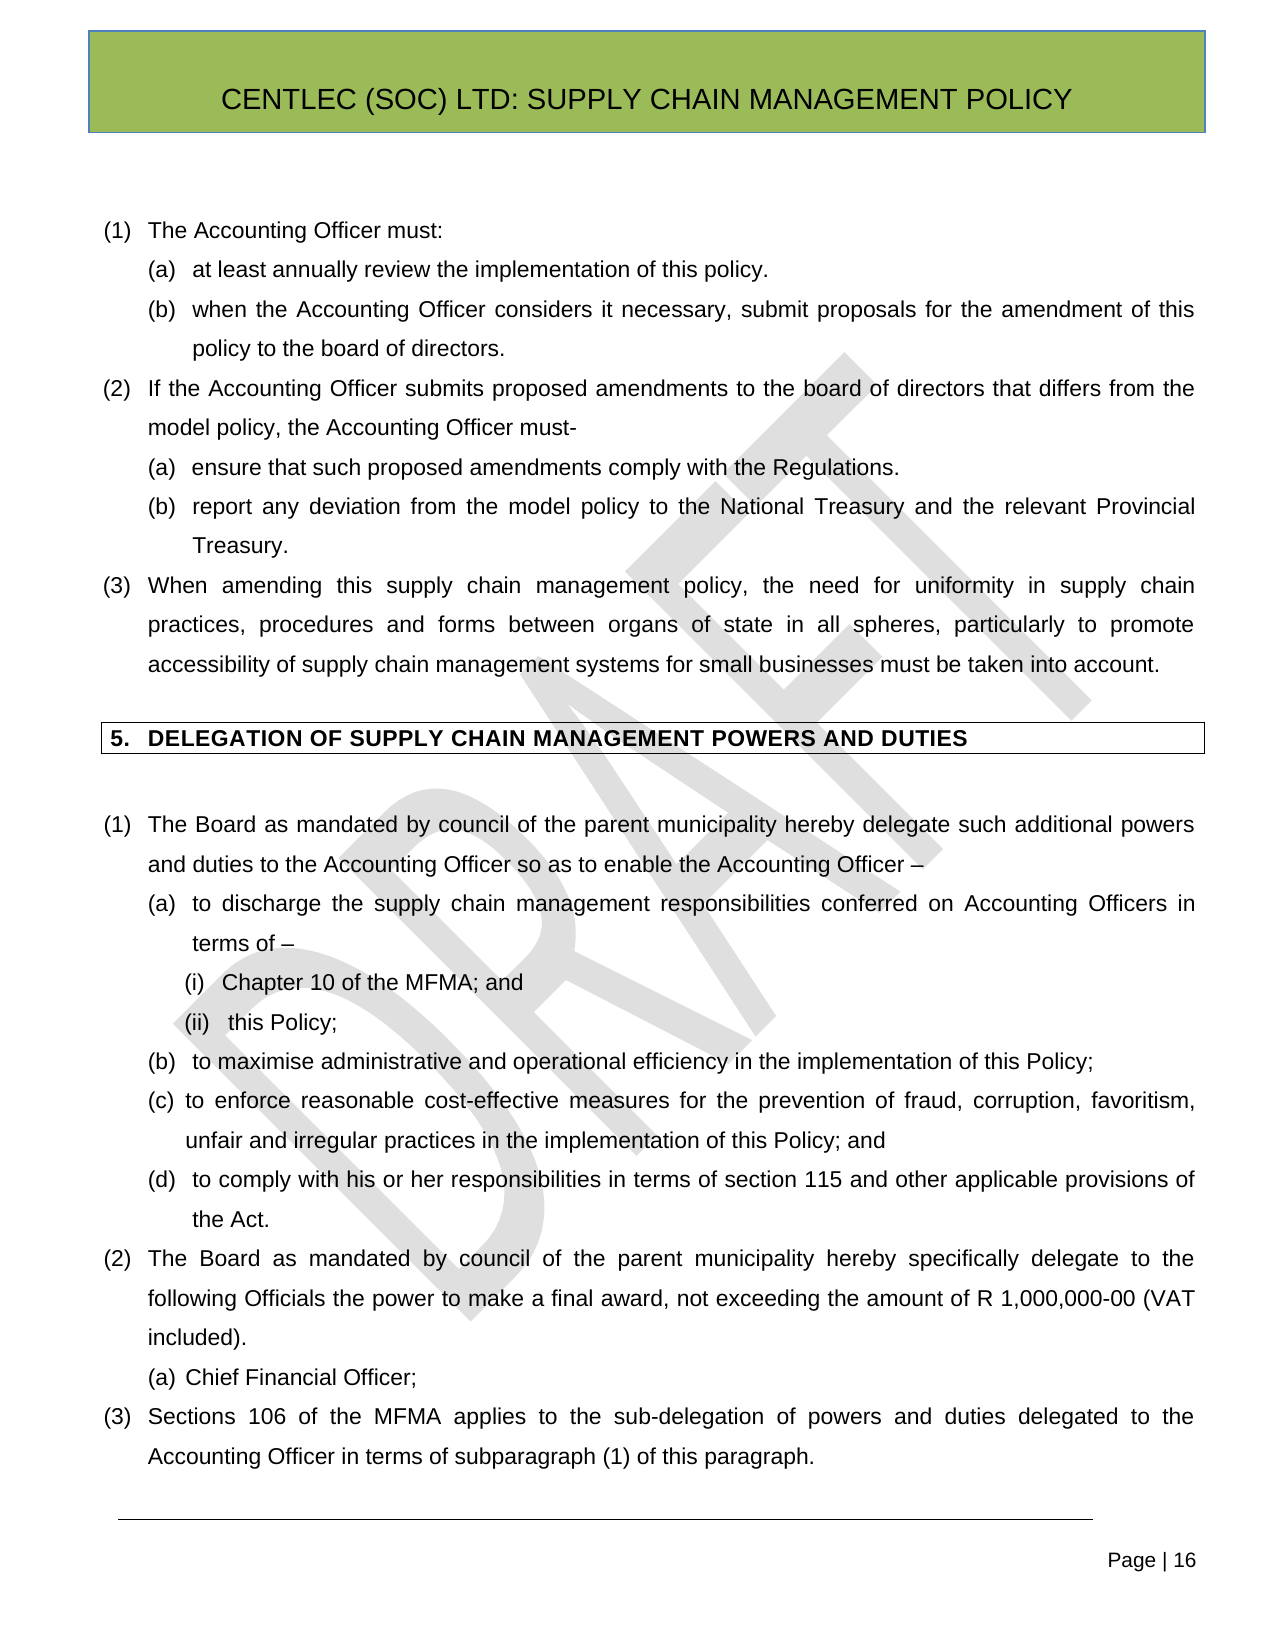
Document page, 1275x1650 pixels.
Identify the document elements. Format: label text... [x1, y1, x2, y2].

list to comply with his or her responsibilities in terms of section 115 and other applicable provisions of the Act. [148, 1166, 1196, 1232]
list to enforce reasonable cost-effective measures for the prevention of fraud, corruption, favoritism, unfair and irregular practices in the implementation of this Policy; and [148, 1087, 1196, 1153]
list at least annually review the implementation of this policy. [148, 256, 1196, 282]
list to discharge the supply chain management responsibilities conferred on Accounting Officers in terms of – [148, 890, 1196, 956]
list Chapter 10 of the MFMA; and [184, 969, 1196, 995]
list ensure that such proposed amendments comply with the Regulations. [148, 453, 1196, 480]
list report any deviation from the model policy to the National Treasury and the relevant Provincial Treasury. [148, 493, 1196, 559]
list The Accounting Officer must: [103, 217, 1196, 243]
list this Policy; [184, 1008, 1196, 1035]
list Sections 106 of the MFMA applies to the sub-delegation of powers and duties delegated to the Accounting Officer in terms of subparagraph (1) of this paragraph. [103, 1403, 1196, 1469]
list When amending this supply chain management policy, the need for uniformity in supply chain practices, procedures and forms between organs of state in all spheres, particularly to promote accessibility of supply chain management systems for small businesses must be taken into account. [103, 572, 1196, 677]
list Chief Financial Officer; [148, 1364, 1196, 1390]
list when the Accounting Officer considers it necessary, submit proposals for the amendment of this policy to the board of directors. [148, 296, 1196, 361]
subtitle DELEGATION OF SUPPLY CHAIN MANAGEMENT POWERS AND DUTIES [102, 723, 1204, 753]
list The Board as mandated by council of the parent municipality hereby specifically delegate to the following Officials the power to make a final award, not exceeding the amount of R 1,000,000-00 (VAT included). [103, 1245, 1196, 1351]
list The Board as mandated by council of the parent municipality hereby delegate such additional powers and duties to the Accounting Officer so as to enable the Accounting Officer – [103, 811, 1196, 877]
list to maximise administrative and operational efficiency in the implementation of this Policy; [148, 1048, 1196, 1074]
list If the Accounting Officer submits proposed amendments to the board of directors that differs from the model policy, the Accounting Officer must- [103, 374, 1196, 440]
